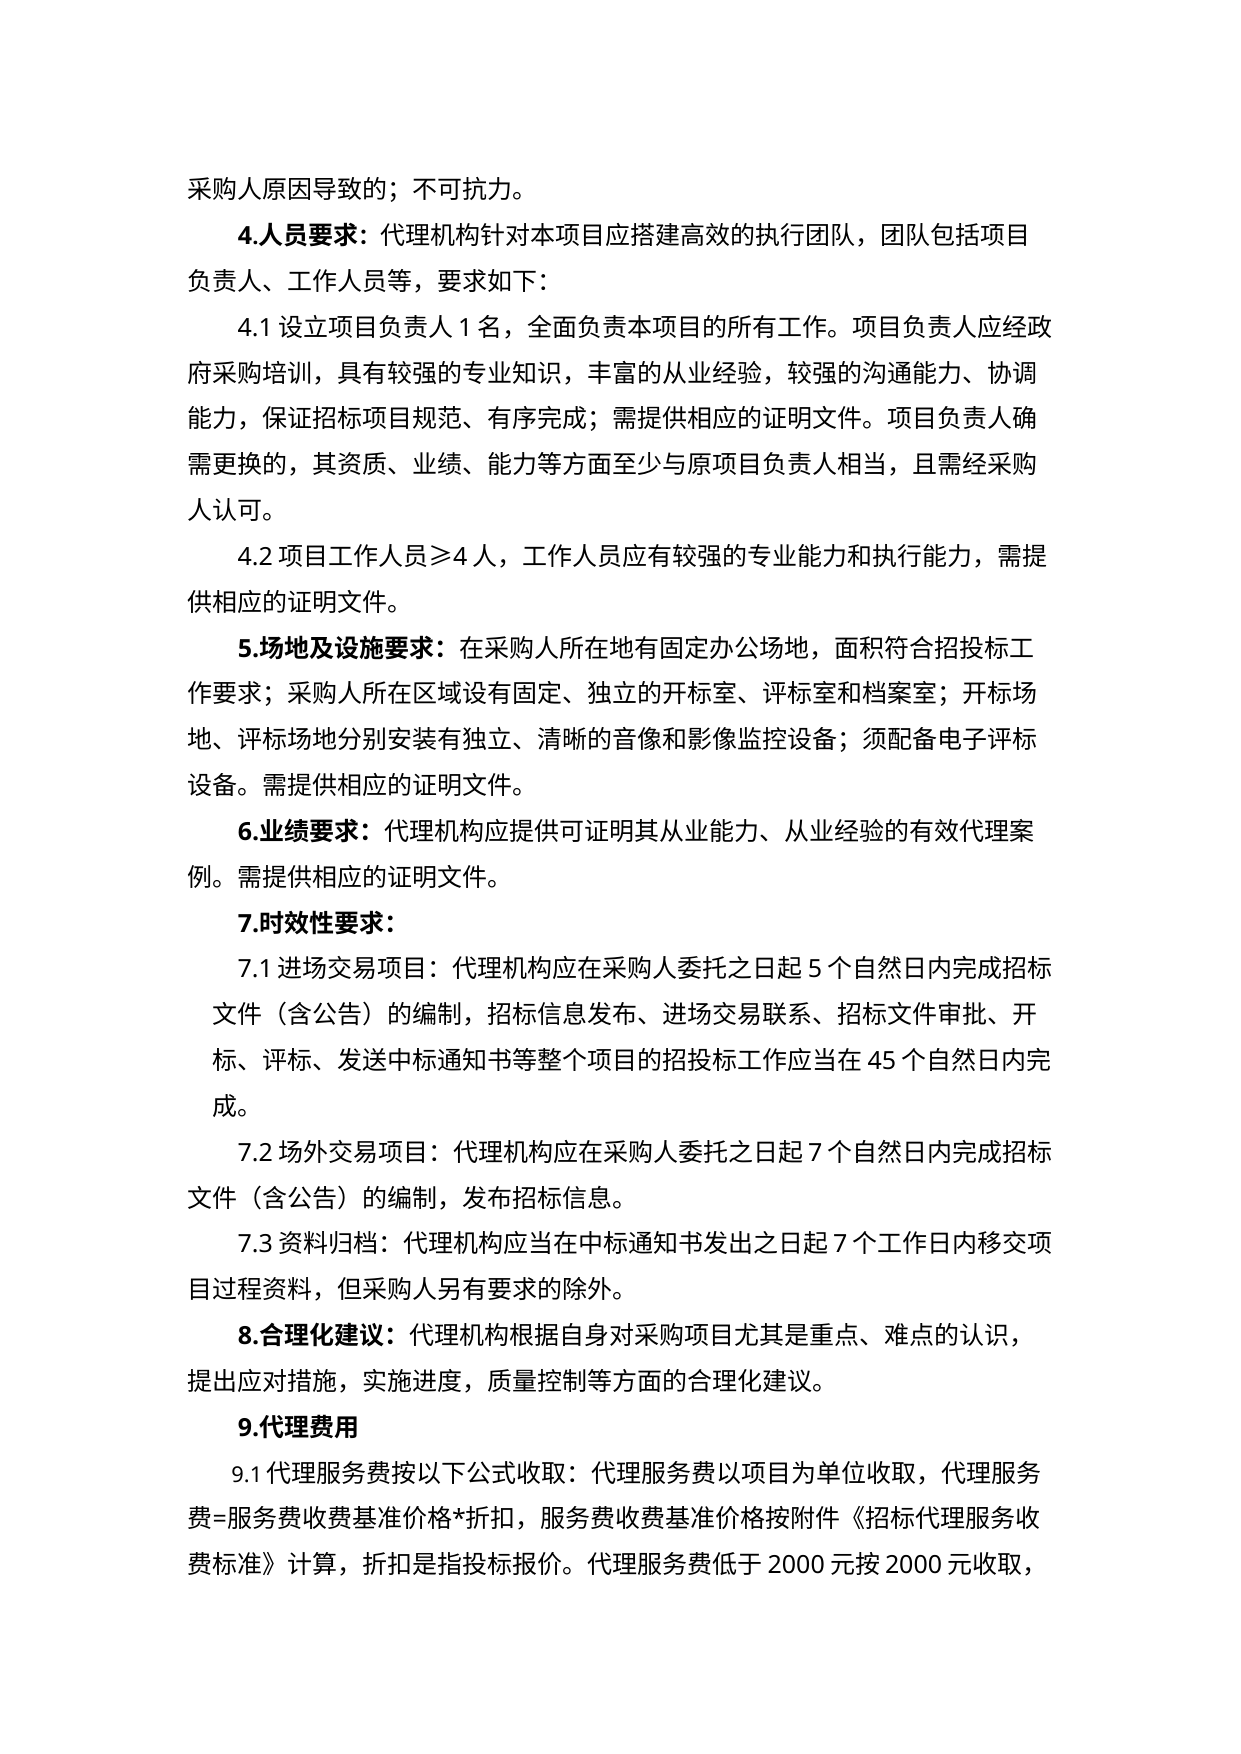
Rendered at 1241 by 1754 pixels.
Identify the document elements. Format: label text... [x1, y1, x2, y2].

text 7.2场外交易项目：代理机构应在采购人委托之日起7个自然日内完成招标文件（含公告）的编制，发布招标信息。 [187, 1124, 1053, 1216]
text 7.3资料归档：代理机构应当在中标通知书发出之日起7个工作日内移交项目过程资料，但采购人另有要求的除外。 [187, 1216, 1053, 1308]
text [187, 1445, 1053, 1583]
text 7.1进场交易项目：代理机构应在采购人委托之日起5个自然日内完成招标文件（含公告）的编制，招标信息发布、进场交易联系、招标文件审批、开标、评标、发送中标通知书等整个项目的招投标工作应当在45个自然日内完成。 [212, 941, 1053, 1124]
text 9.代理费用 [187, 1399, 1053, 1445]
text 6.业绩要求：代理机构应提供可证明其从业能力、从业经验的有效代理案例。需提供相应的证明文件。 [187, 804, 1053, 895]
text 5.场地及设施要求：在采购人所在地有固定办公场地，面积符合招投标工作要求；采购人所在区域设有固定、独立的开标室、评标室和档案室；开标场地、评标场地分别安装有独立、清晰的音像和影像监控设备；须配备电子评标设备。需提供相应的证明文件。 [187, 620, 1053, 804]
text 8.合理化建议：代理机构根据自身对采购项目尤其是重点、难点的认识，提出应对措施，实施进度，质量控制等方面的合理化建议。 [187, 1308, 1053, 1399]
text 7.时效性要求： [187, 895, 1053, 941]
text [187, 162, 1053, 208]
text 4.2项目工作人员≥4人，工作人员应有较强的专业能力和执行能力，需提供相应的证明文件。 [187, 529, 1053, 620]
text 4.人员要求：代理机构针对本项目应搭建高效的执行团队，团队包括项目负责人、工作人员等，要求如下： [187, 208, 1053, 299]
text 4.1设立项目负责人1名，全面负责本项目的所有工作。项目负责人应经政府采购培训，具有较强的专业知识，丰富的从业经验，较强的沟通能力、协调能力，保证招标项目规范、有序完成；需提供相应的证明文件。项目负责人确需更换的，其资质、业绩、能力等方面至少与原项目负责人相当，且需经采购人认可。 [187, 299, 1053, 529]
